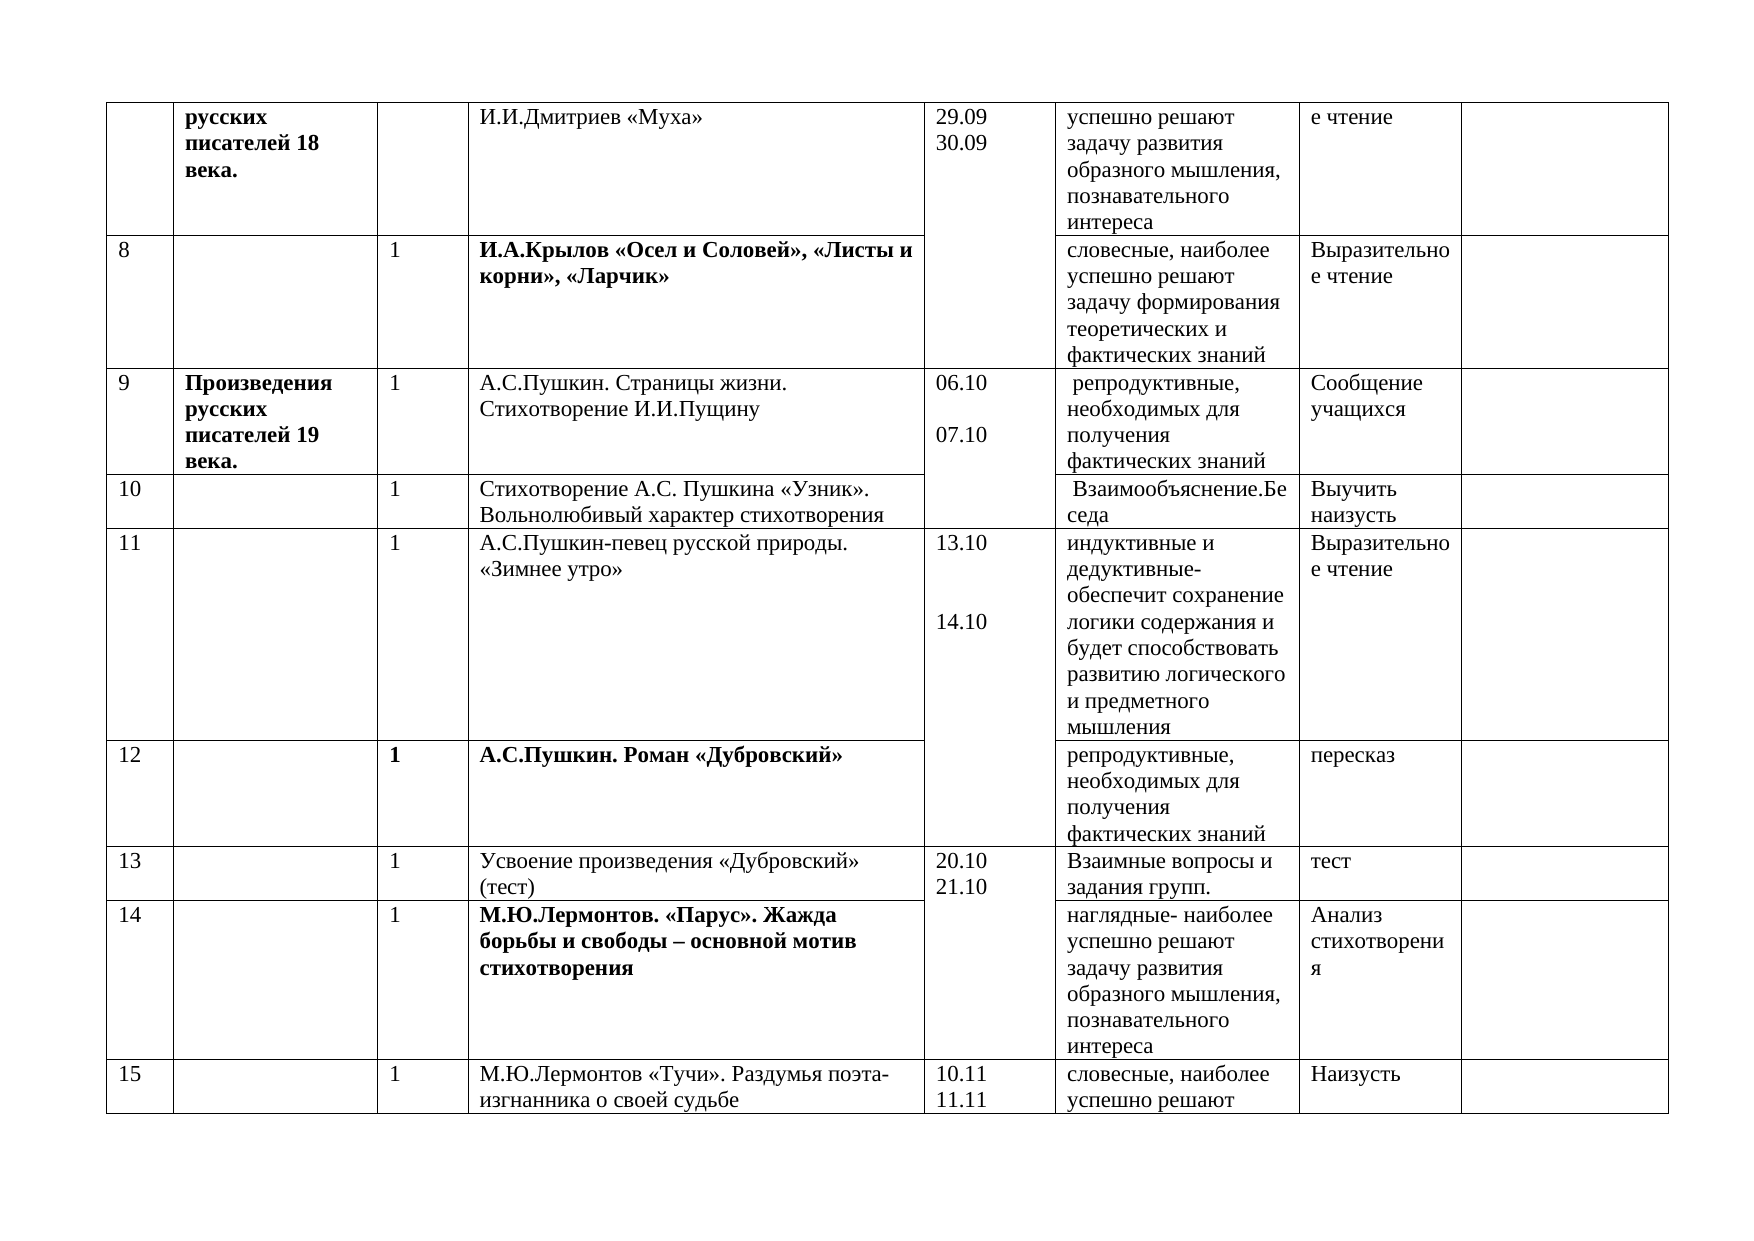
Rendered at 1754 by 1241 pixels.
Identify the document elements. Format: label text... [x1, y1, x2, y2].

table_cell [174, 901, 377, 1059]
table_cell 13 [107, 847, 173, 900]
table_cell 7 [107, 103, 173, 235]
table_cell репродуктивные, необходимых для получения фактических знаний [1056, 369, 1299, 474]
table_cell Стихотворение А.С. Пушкина «Узник». Вольнолюбивый характер стихотворения [469, 475, 924, 528]
table_cell [174, 1060, 377, 1113]
table_cell индуктивные и дедуктивные-обеспечит сохранение логики содержания и будет способствовать развитию логического и предметного мышления [1056, 529, 1299, 739]
table_cell наглядные- наиболее успешно решают задачу развития образного мышления, познавательного интереса [1056, 901, 1299, 1059]
table_cell 12 [107, 741, 173, 846]
table_cell 1 [378, 741, 468, 846]
table_cell пересказ [1300, 741, 1461, 846]
table_cell Выразительное чтение [1300, 529, 1461, 739]
table_cell [174, 236, 377, 367]
table_cell [174, 529, 377, 739]
table_cell [174, 741, 377, 846]
table_cell Взаимообъяснение.Беседа [1056, 475, 1299, 528]
table_cell А.С.Пушкин. Страницы жизни. Стихотворение И.И.Пущину [469, 369, 924, 474]
table_cell 1 [378, 236, 468, 367]
table_cell Анализ стихотворения [1300, 901, 1461, 1059]
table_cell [469, 1060, 924, 1113]
table_cell [1462, 741, 1668, 846]
table_cell 13.10 14.10 [925, 529, 1055, 846]
table_cell 1 [378, 369, 468, 474]
table_cell 1 [378, 103, 468, 235]
table_cell репродуктивные, необходимых для получения фактических знаний [1056, 741, 1299, 846]
table_cell 14 [107, 901, 173, 1059]
table_cell 20.10 21.10 [925, 847, 1055, 1059]
table_cell 8 [107, 236, 173, 367]
table_cell 9 [107, 369, 173, 474]
table_cell [1462, 1060, 1668, 1113]
table_cell Выразительное чтение [1300, 236, 1461, 367]
table_cell И.А.Крылов «Осел и Соловей», «Листы и корни», «Ларчик» [469, 236, 924, 367]
table_cell 10.11 11.11 [925, 1060, 1055, 1113]
table_cell 06.10 07.10 [925, 369, 1055, 528]
table_cell М.Ю.Лермонтов. «Парус». Жажда борьбы и свободы – основной мотив стихотворения [469, 901, 924, 1059]
table_cell словесные, наиболее успешно решают задачу формирования теоретических и фактических знаний [1056, 236, 1299, 367]
table_cell Сообщение учащихся [1300, 369, 1461, 474]
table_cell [1056, 103, 1299, 235]
table_cell тест [1300, 847, 1461, 900]
table_cell 10 [107, 475, 173, 528]
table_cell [1300, 103, 1461, 235]
table_cell [174, 847, 377, 900]
table_cell [1462, 901, 1668, 1059]
table_cell [1462, 475, 1668, 528]
table_cell 1 [378, 475, 468, 528]
table_cell [1462, 529, 1668, 739]
table_cell [1462, 236, 1668, 367]
table_cell Наизусть [1300, 1060, 1461, 1113]
table_cell [1462, 369, 1668, 474]
table_cell [174, 475, 377, 528]
table_cell 11 [107, 529, 173, 739]
table_cell А.С.Пушкин-певец русской природы. «Зимнее утро» [469, 529, 924, 739]
table_cell Выучить наизусть [1300, 475, 1461, 528]
table_cell Произведения русских писателей 19 века. [174, 369, 377, 474]
table_cell 23.09 29.09 30.09 [925, 103, 1055, 367]
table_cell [1056, 1060, 1299, 1113]
table_cell Взаимные вопросы и задания групп. [1056, 847, 1299, 900]
table_cell А.С.Пушкин. Роман «Дубровский» [469, 741, 924, 846]
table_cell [469, 103, 924, 235]
table_cell 15 [107, 1060, 173, 1113]
table_cell Усвоение произведения «Дубровский» (тест) [469, 847, 924, 900]
table_cell [1462, 103, 1668, 235]
table_cell [1462, 847, 1668, 900]
table_cell 1 [378, 901, 468, 1059]
table_cell 1 [378, 847, 468, 900]
table_cell 1 [378, 1060, 468, 1113]
table_cell 1 [378, 529, 468, 739]
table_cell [174, 103, 377, 235]
